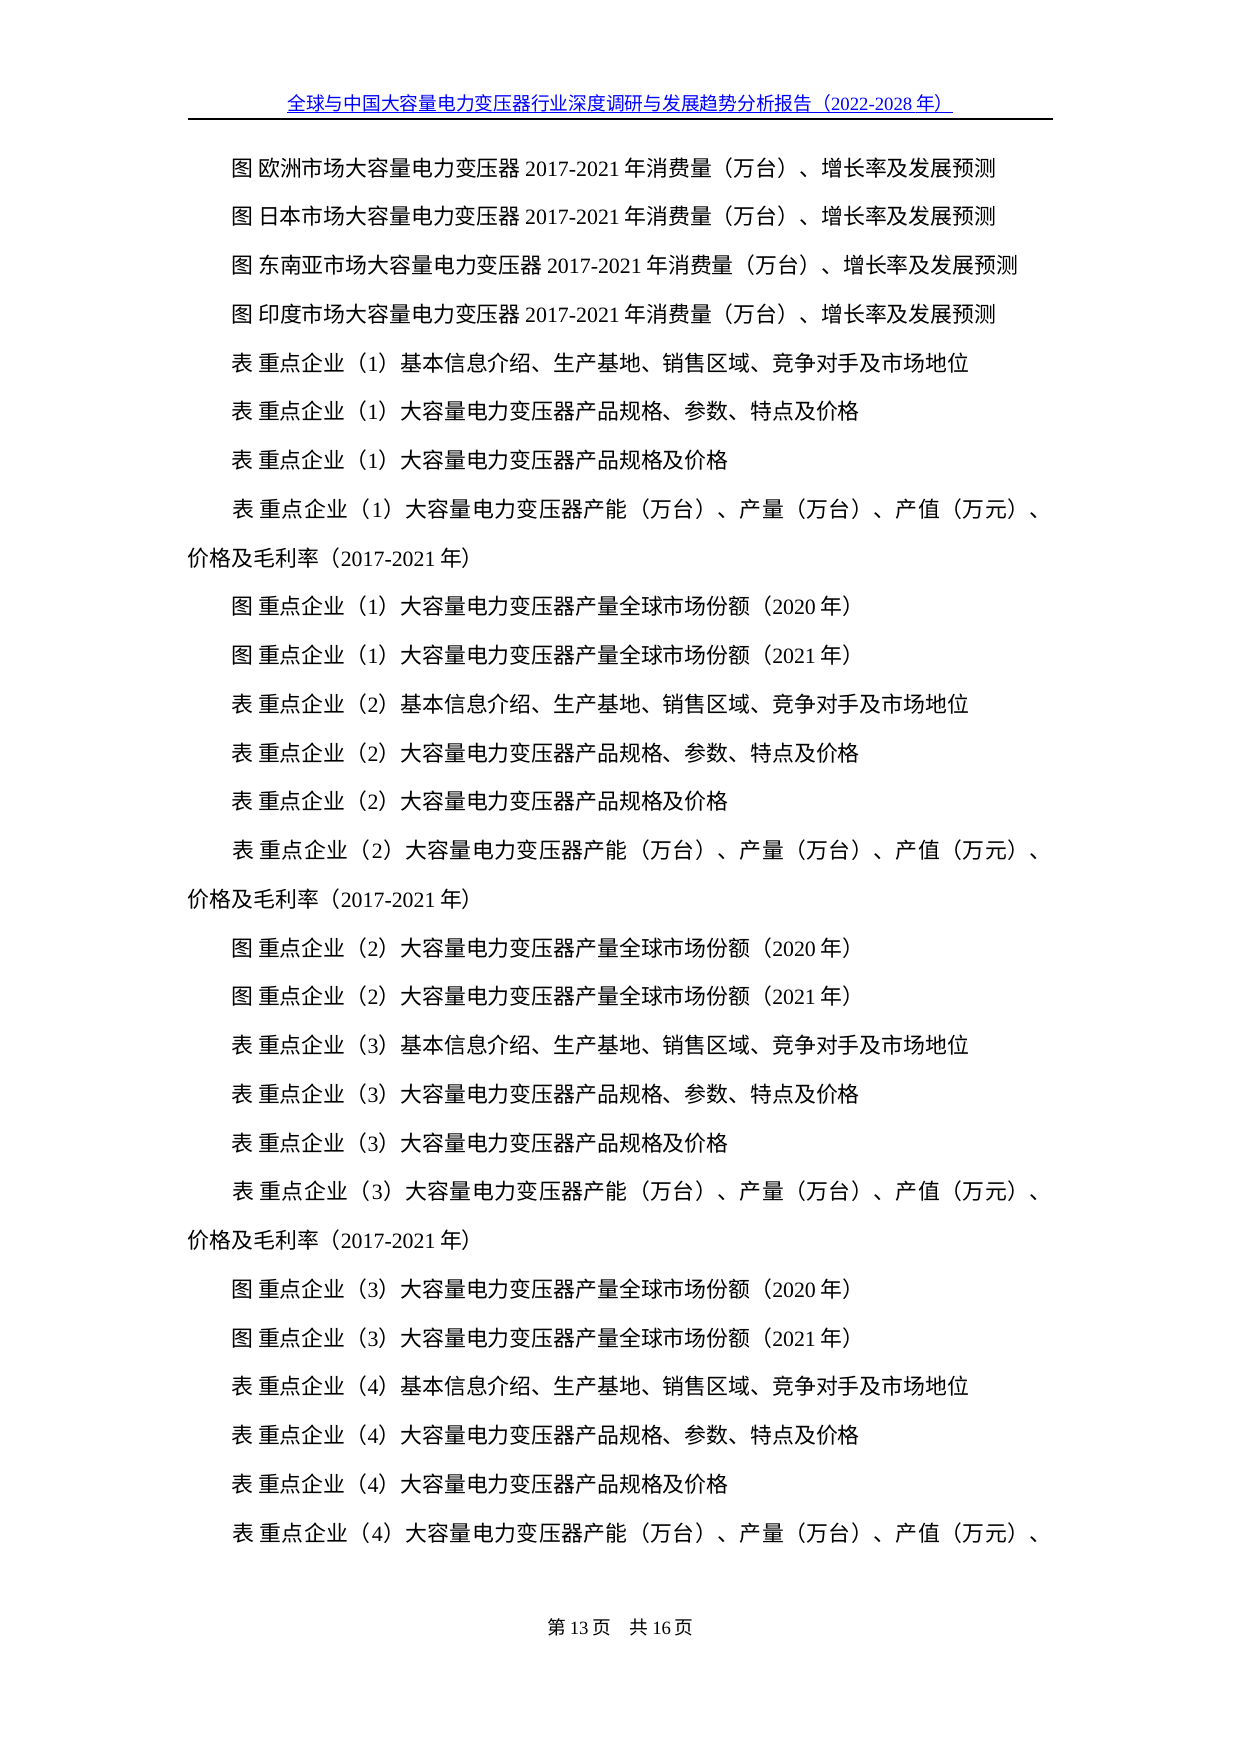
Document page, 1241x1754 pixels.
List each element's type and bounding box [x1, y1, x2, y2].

text [187, 150, 1053, 1548]
